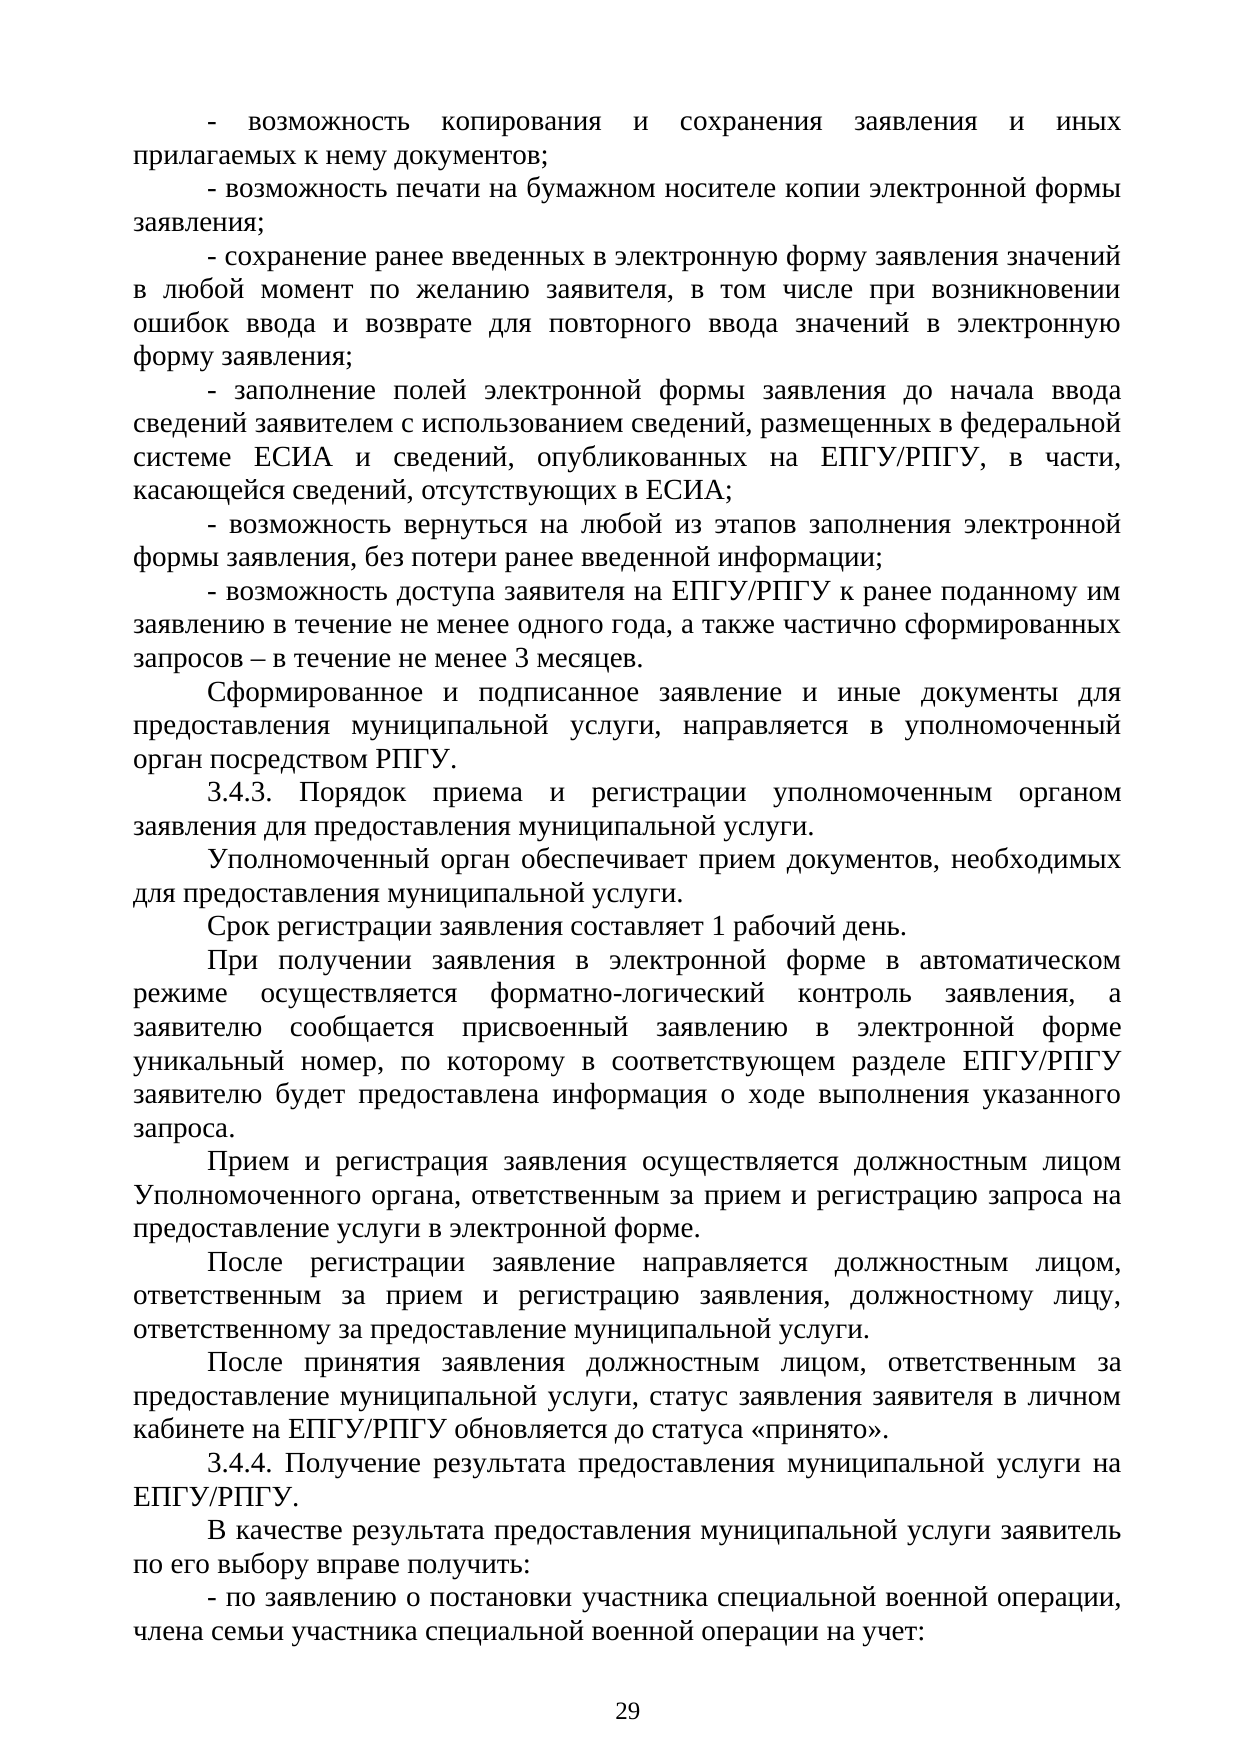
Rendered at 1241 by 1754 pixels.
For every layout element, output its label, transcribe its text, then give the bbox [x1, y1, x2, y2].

text - по заявлению о постановки участника специальной военной операции, члена семьи участника специальной военной операции на учет: [133, 1579, 1122, 1646]
text В качестве результата предоставления муниципальной услуги заявитель по его выбору вправе получить: [133, 1512, 1122, 1579]
text После принятия заявления должностным лицом, ответственным за предоставление муниципальной услуги, статус заявления заявителя в личном кабинете на ЕПГУ/РПГУ обновляется до статуса «принято». [133, 1344, 1122, 1445]
text Сформированное и подписанное заявление и иные документы для предоставления муниципальной услуги, направляется в уполномоченный орган посредством РПГУ. [133, 674, 1122, 774]
text Срок регистрации заявления составляет 1 рабочий день. [133, 908, 1122, 942]
text - возможность вернуться на любой из этапов заполнения электронной формы заявления, без потери ранее введенной информации; [133, 506, 1122, 573]
text - возможность копирования и сохранения заявления и иных прилагаемых к нему документов; [133, 103, 1122, 171]
text Прием и регистрация заявления осуществляется должностным лицом Уполномоченного органа, ответственным за прием и регистрацию запроса на предоставление услуги в электронной форме. [133, 1143, 1122, 1244]
text После регистрации заявление направляется должностным лицом, ответственным за прием и регистрацию заявления, должностному лицу, ответственному за предоставление муниципальной услуги. [133, 1244, 1122, 1344]
text Уполномоченный орган обеспечивает прием документов, необходимых для предоставления муниципальной услуги. [133, 841, 1122, 908]
text 3.4.4. Получение результата предоставления муниципальной услуги на ЕПГУ/РПГУ. [133, 1445, 1122, 1512]
text - заполнение полей электронной формы заявления до начала ввода сведений заявителем с использованием сведений, размещенных в федеральной системе ЕСИА и сведений, опубликованных на ЕПГУ/РПГУ, в части, касающейся сведений, отсутствующих в ЕСИА; [133, 372, 1122, 506]
text При получении заявления в электронной форме в автоматическом режиме осуществляется форматно-логический контроль заявления, а заявителю сообщается присвоенный заявлению в электронной форме уникальный номер, по которому в соответствующем разделе ЕПГУ/РПГУ заявителю будет предоставлена информация о ходе выполнения указанного запроса. [133, 942, 1122, 1143]
text - возможность печати на бумажном носителе копии электронной формы заявления; [133, 171, 1122, 238]
text - возможность доступа заявителя на ЕПГУ/РПГУ к ранее поданному им заявлению в течение не менее одного года, а также частично сформированных запросов – в течение не менее 3 месяцев. [133, 573, 1122, 674]
text 3.4.3. Порядок приема и регистрации уполномоченным органом заявления для предоставления муниципальной услуги. [133, 774, 1122, 841]
text - сохранение ранее введенных в электронную форму заявления значений в любой момент по желанию заявителя, в том числе при возникновении ошибок ввода и возврате для повторного ввода значений в электронную форму заявления; [133, 238, 1122, 372]
